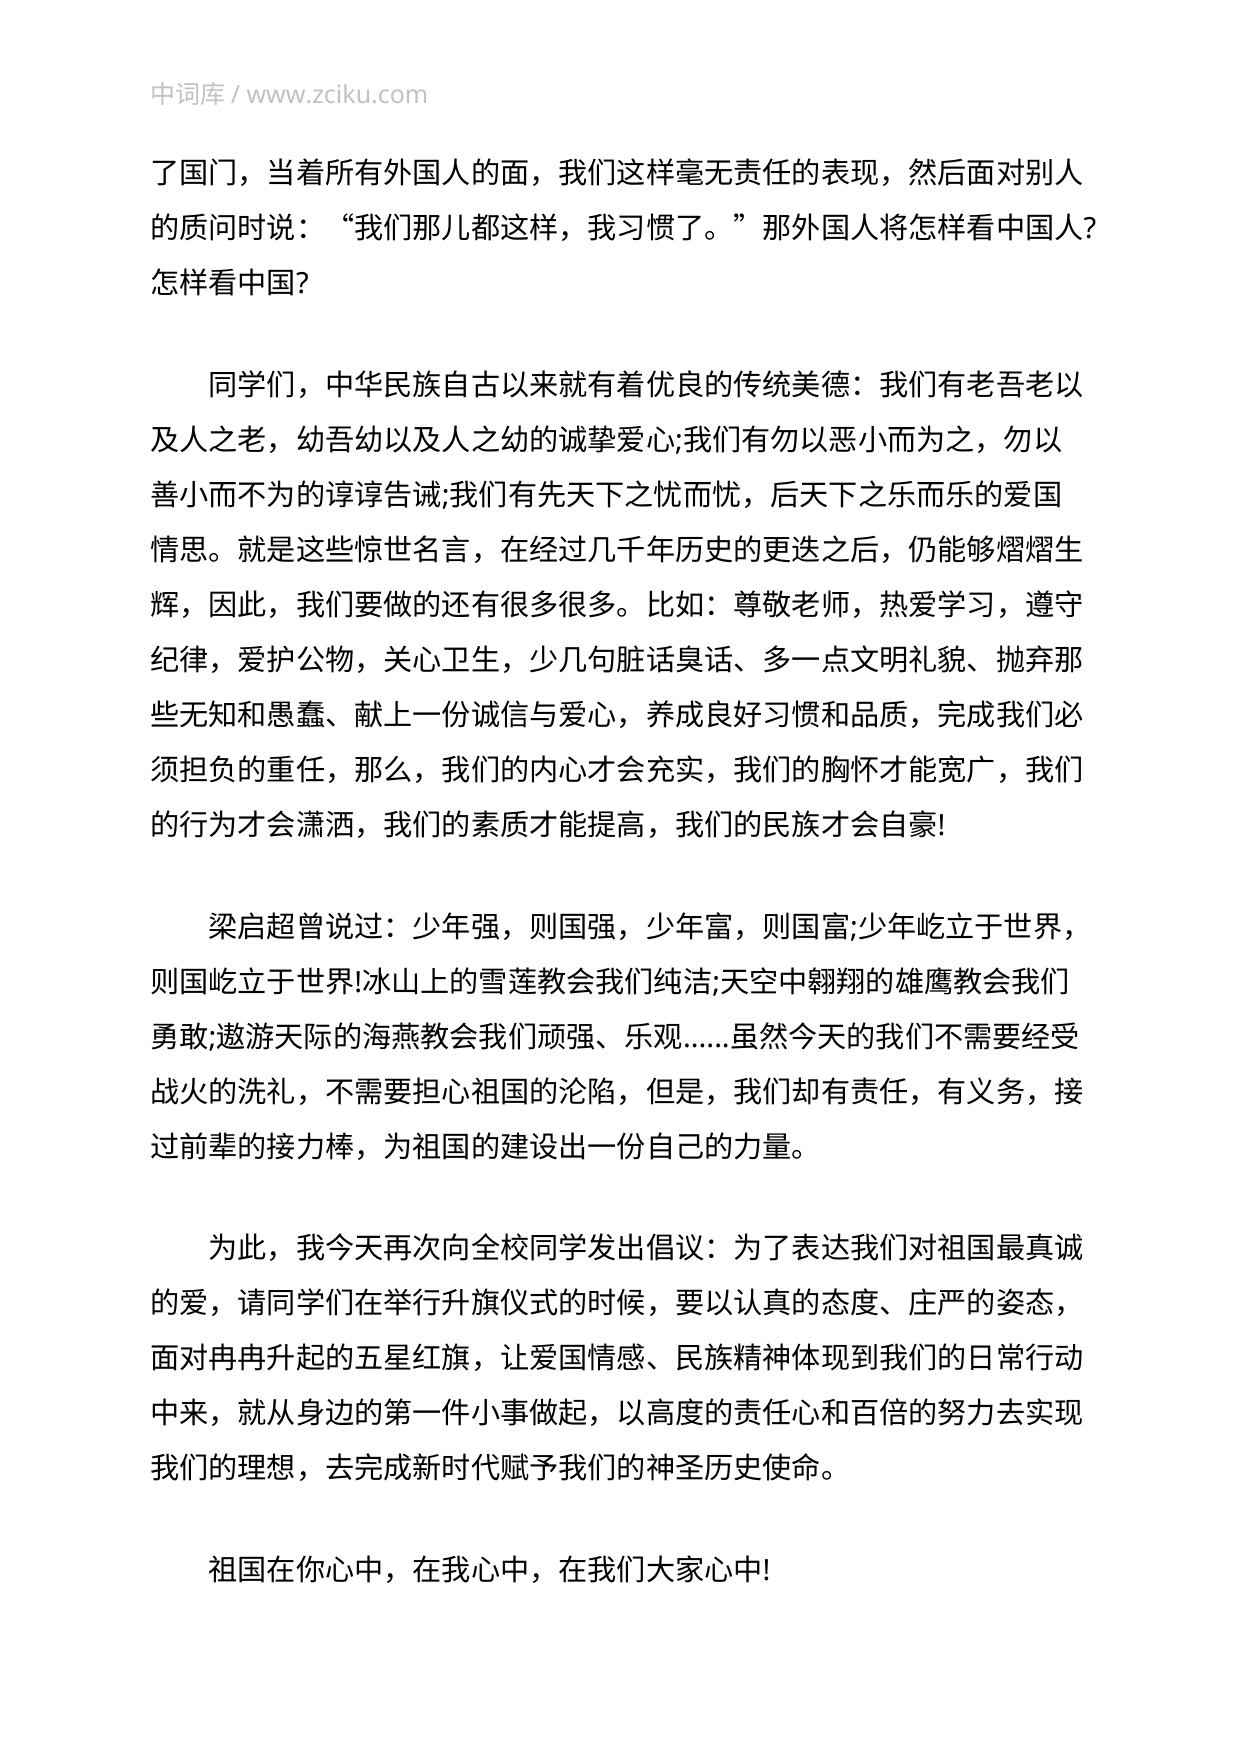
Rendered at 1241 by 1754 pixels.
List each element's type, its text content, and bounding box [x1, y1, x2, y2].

text 梁启超曾说过：少年强，则国强，少年富，则国富;少年屹立于世界，则国屹立于世界!冰山上的雪莲教会我们纯洁;天空中翱翔的雄鹰教会我们勇敢;遨游天际的海燕教会我们顽强、乐观......虽然今天的我们不需要经受战火的洗礼，不需要担心祖国的沦陷，但是，我们却有责任，有义务，接过前辈的接力棒，为祖国的建设出一份自己的力量。 [150, 903, 1090, 1165]
text 祖国在你心中，在我心中，在我们大家心中! [150, 1546, 1090, 1589]
text 同学们，中华民族自古以来就有着优良的传统美德：我们有老吾老以及人之老，幼吾幼以及人之幼的诚挚爱心;我们有勿以恶小而为之，勿以善小而不为的谆谆告诫;我们有先天下之忧而忧，后天下之乐而乐的爱国情思。就是这些惊世名言，在经过几千年历史的更迭之后，仍能够熠熠生辉，因此，我们要做的还有很多很多。比如：尊敬老师，热爱学习，遵守纪律，爱护公物，关心卫生，少几句脏话臭话、多一点文明礼貌、抛弃那些无知和愚蠢、献上一份诚信与爱心，养成良好习惯和品质，完成我们必须担负的重任，那么，我们的内心才会充实，我们的胸怀才能宽广，我们的行为才会潇洒，我们的素质才能提高，我们的民族才会自豪! [150, 362, 1090, 844]
text 为此，我今天再次向全校同学发出倡议：为了表达我们对祖国最真诚的爱，请同学们在举行升旗仪式的时候，要以认真的态度、庄严的姿态，面对冉冉升起的五星红旗，让爱国情感、民族精神体现到我们的日常行动中来，就从身边的第一件小事做起，以高度的责任心和百倍的努力去实现我们的理想，去完成新时代赋予我们的神圣历史使命。 [150, 1225, 1090, 1487]
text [150, 150, 1090, 302]
